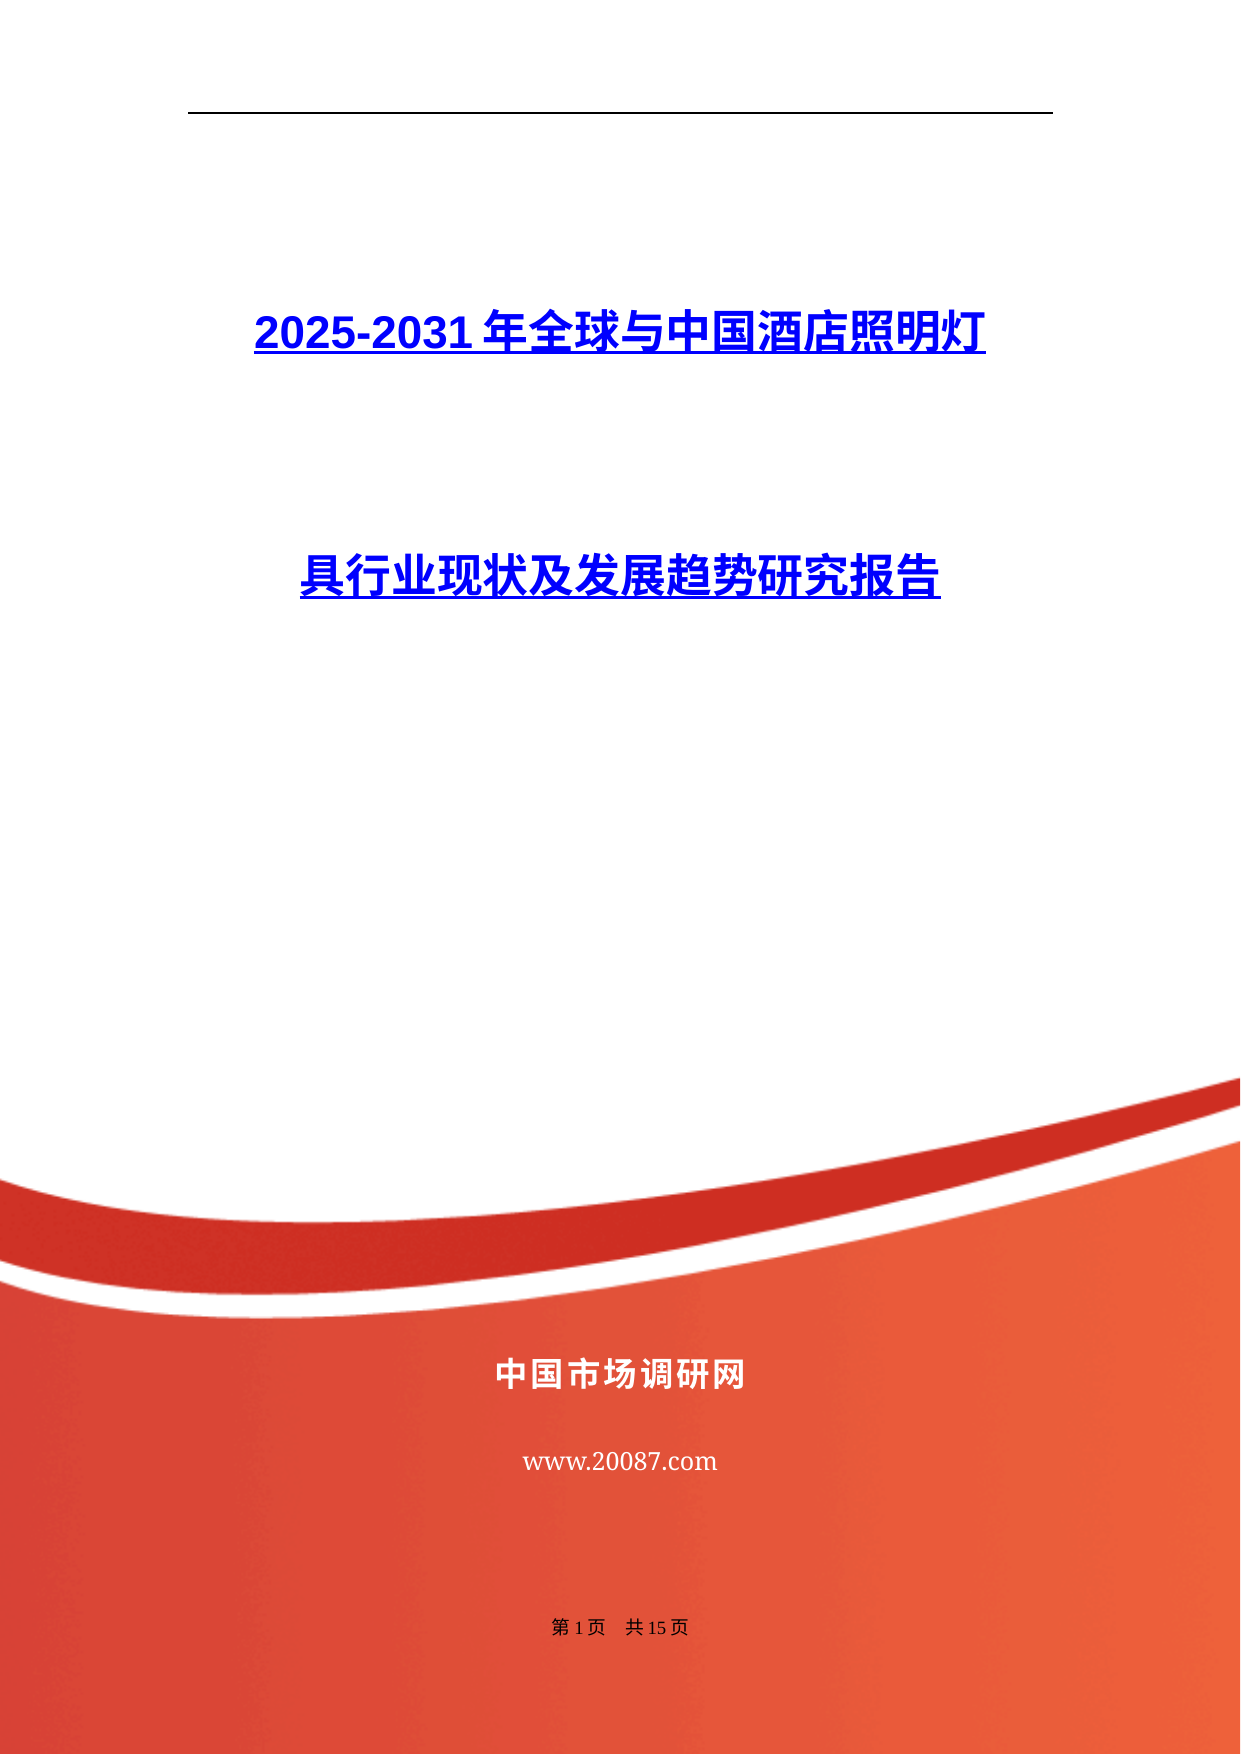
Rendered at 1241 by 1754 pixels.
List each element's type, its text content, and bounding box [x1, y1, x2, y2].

subtitle 中国市场调研网 [187, 1339, 1053, 1404]
picture [0, 1006, 1241, 1754]
text www.20087.com [187, 1428, 1053, 1493]
table_header 2025-2031年全球与中国酒店照明灯具行业现状及发展趋势研究报告 [188, 207, 1053, 773]
